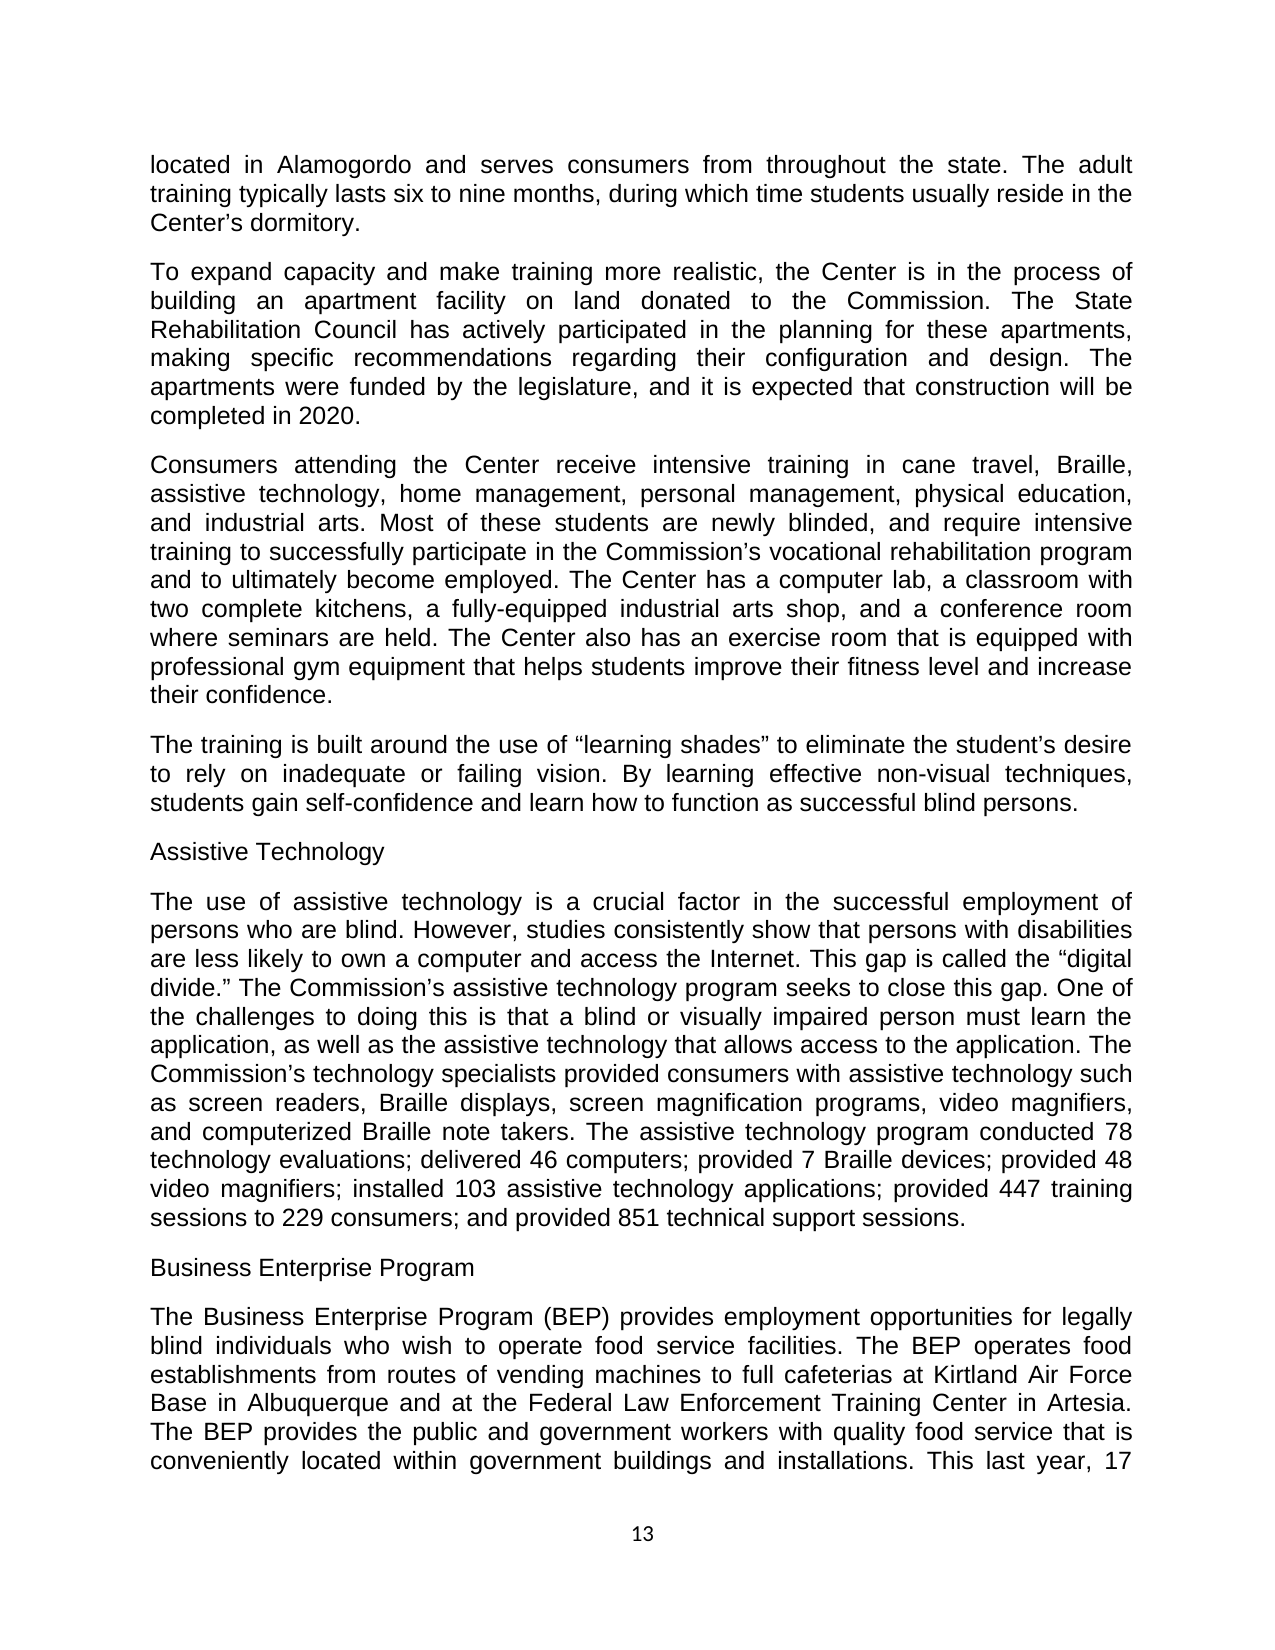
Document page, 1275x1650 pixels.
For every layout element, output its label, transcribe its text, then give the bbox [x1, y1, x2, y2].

text The training is built around the use of “learning shades” to eliminate the student’s desire to rely on inadequate or failing vision. By learning effective non-visual techniques, students gain self-confidence and learn how to function as successful blind persons. [150, 730, 1134, 816]
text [150, 150, 1134, 236]
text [150, 1302, 1134, 1474]
text Consumers attending the Center receive intensive training in cane travel, Braille, assistive technology, home management, personal management, physical education, and industrial arts. Most of these students are newly blinded, and require intensive training to successfully participate in the Commission’s vocational rehabilitation program and to ultimately become employed. The Center has a computer lab, a classroom with two complete kitchens, a fully-equipped industrial arts shop, and a conference room where seminars are held. The Center also has an exercise room that is equipped with professional gym equipment that helps students improve their fitness level and increase their confidence. [150, 450, 1134, 709]
text To expand capacity and make training more realistic, the Center is in the process of building an apartment facility on land donated to the Commission. The State Rehabilitation Council has actively participated in the planning for these apartments, making specific recommendations regarding their configuration and design. The apartments were funded by the legislature, and it is expected that construction will be completed in 2020. [150, 257, 1134, 429]
text Assistive Technology [150, 837, 1134, 866]
text The use of assistive technology is a crucial factor in the successful employment of persons who are blind. However, studies consistently show that persons with disabilities are less likely to own a computer and access the Internet. This gap is called the “digital divide.” The Commission’s assistive technology program seeks to close this gap. One of the challenges to doing this is that a blind or visually impaired person must learn the application, as well as the assistive technology that allows access to the application. The Commission’s technology specialists provided consumers with assistive technology such as screen readers, Braille displays, screen magnification programs, video magnifiers, and computerized Braille note takers. The assistive technology program conducted 78 technology evaluations; delivered 46 computers; provided 7 Braille devices; provided 48 video magnifiers; installed 103 assistive technology applications; provided 447 training sessions to 229 consumers; and provided 851 technical support sessions. [150, 887, 1134, 1232]
text Business Enterprise Program [150, 1252, 1134, 1281]
